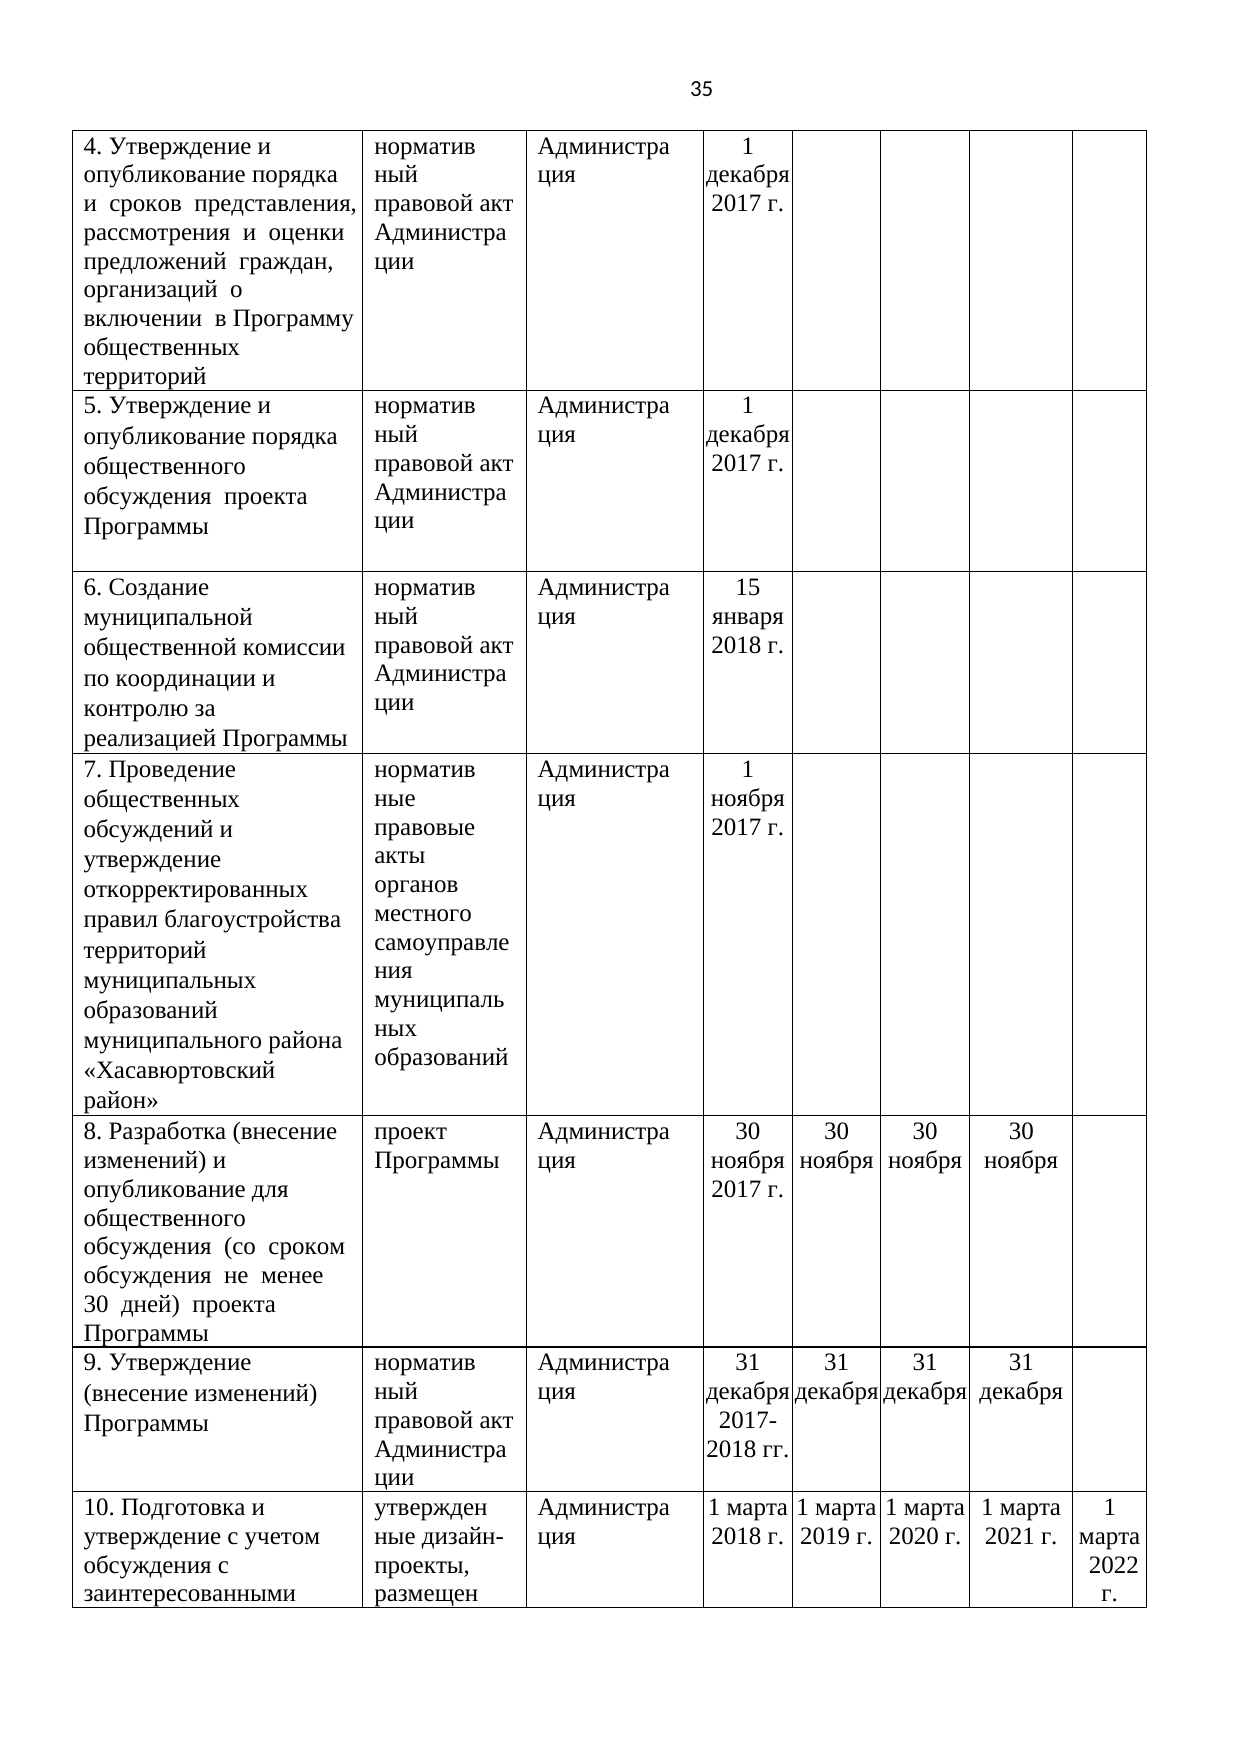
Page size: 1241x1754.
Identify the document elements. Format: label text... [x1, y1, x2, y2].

table_cell [970, 572, 1072, 753]
table_cell 1 декабря 2017 г. [704, 391, 792, 571]
table_cell 1 ноября 2017 г. [704, 754, 792, 1115]
table_cell [970, 754, 1072, 1115]
table_cell [793, 131, 880, 389]
table_cell 30 ноября [881, 1116, 969, 1346]
table_cell 1 декабря 2017 г. [704, 131, 792, 389]
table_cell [363, 1492, 526, 1607]
table_cell 30 ноября 2017 г. [704, 1116, 792, 1346]
table_cell норматив ный правовой акт Администра ции [363, 1348, 526, 1491]
table_cell [970, 131, 1072, 389]
table_cell 30 ноября [793, 1116, 880, 1346]
table_cell [881, 391, 969, 571]
table_cell 31 декабря [970, 1348, 1072, 1491]
table_cell [970, 391, 1072, 571]
table_cell 6. Создание муниципальной общественной комиссии по координации и контролю за реализацией Программы [73, 572, 362, 753]
table_cell [1073, 572, 1146, 753]
table_cell [1073, 754, 1146, 1115]
table_cell [881, 572, 969, 753]
table_cell Администра ция [527, 754, 703, 1115]
table_cell [881, 754, 969, 1115]
table_cell Администра ция [527, 131, 703, 389]
table_cell [881, 131, 969, 389]
table_cell 7. Проведение общественных обсуждений и утверждение откорректированных правил благоустройства территорий муниципальных образований муниципального района «Хасавюртовский район» [73, 754, 362, 1115]
table_cell Администра ция [527, 391, 703, 571]
table_cell Администра ция [527, 1492, 703, 1607]
table_cell норматив ный правовой акт Администрации [363, 391, 526, 571]
table_cell 1 марта 2020 г. [881, 1492, 969, 1607]
table_cell 15 января 2018 г. [704, 572, 792, 753]
table_cell 4. Утверждение и опубликование порядка и сроков представления, рассмотрения и оценки предложений граждан, организаций о включении в Программу общественных территорий [73, 131, 362, 389]
table_cell [793, 754, 880, 1115]
table_cell 31 декабря [881, 1348, 969, 1491]
table_cell 1 марта 2018 г. [704, 1492, 792, 1607]
table_cell Администра ция [527, 1348, 703, 1491]
table_cell Администра ция [527, 1116, 703, 1346]
table_cell 9. Утверждение (внесение изменений) Программы [73, 1348, 362, 1491]
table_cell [73, 1492, 362, 1607]
table_cell 31 декабря 2017-2018 гг. [704, 1348, 792, 1491]
table_cell 5. Утверждение и опубликование порядка общественного обсуждения проекта Программы [73, 391, 362, 571]
table_cell 1 марта 2022 г. [1073, 1492, 1146, 1607]
table_cell норматив ные правовые акты органов местного самоуправления муниципальных образований [363, 754, 526, 1115]
table_cell проект Программы [363, 1116, 526, 1346]
table_cell [1073, 131, 1146, 389]
table_cell [1073, 391, 1146, 571]
table_cell [1073, 1116, 1146, 1346]
table_cell [1073, 1348, 1146, 1491]
table_cell норматив ный правовой акт Администра ции [363, 572, 526, 753]
table_cell 31 декабря [793, 1348, 880, 1491]
table_cell [793, 391, 880, 571]
table_cell норматив ный правовой акт Администрации [363, 131, 526, 389]
table_cell 8. Разработка (внесение изменений) и опубликование для общественного обсуждения (со сроком обсуждения не менее 30 дней) проекта Программы [73, 1116, 362, 1346]
table_cell 1 марта 2019 г. [793, 1492, 880, 1607]
table_cell Администра ция [527, 572, 703, 753]
table_cell [793, 572, 880, 753]
table_cell 30 ноября [970, 1116, 1072, 1346]
table_cell 1 марта 2021 г. [970, 1492, 1072, 1607]
